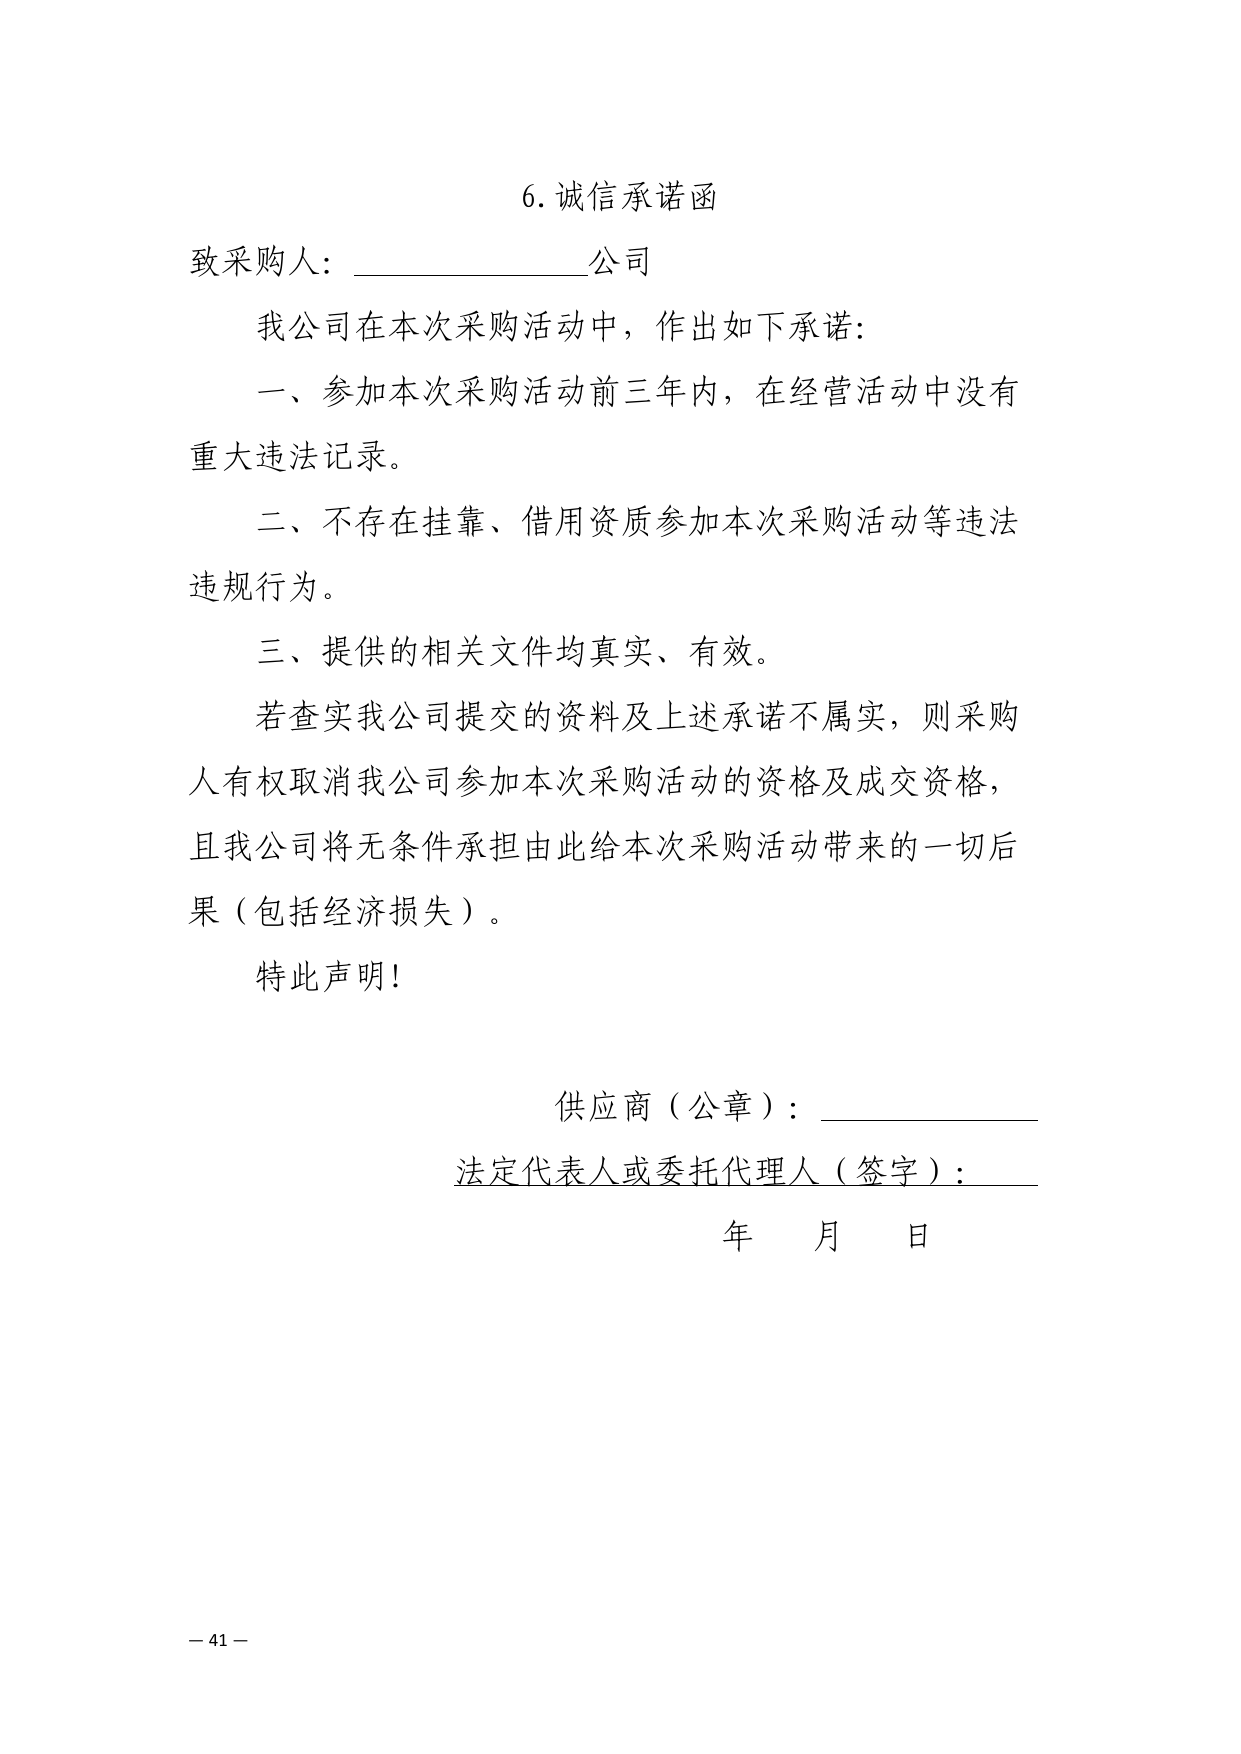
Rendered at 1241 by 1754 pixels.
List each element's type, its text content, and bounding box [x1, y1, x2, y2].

list 参加本次采购活动前三年内，在经营活动中没有重大违法记录。 [187, 357, 1053, 487]
list 法定代表人或委托代理人（签字）： [187, 1137, 1053, 1202]
list 若查实我公司提交的资料及上述承诺不属实，则采购人有权取消我公司参加本次采购活动的资格及成交资格，且我公司将无条件承担由此给本次采购活动带来的一切后果（包括经济损失）。 [187, 682, 1053, 942]
text 我公司在本次采购活动中，作出如下承诺： [187, 292, 1053, 357]
list 提供的相关文件均真实、有效。 [187, 617, 1053, 682]
list 供应商（公章）： [187, 1072, 1053, 1137]
text 6.诚信承诺函 [187, 162, 1053, 227]
list 特此声明！ [187, 942, 1053, 1007]
text 年 月 日 [187, 1202, 1053, 1267]
text 致采购人： 公司 [187, 227, 1053, 292]
list 不存在挂靠、借用资质参加本次采购活动等违法违规行为。 [187, 487, 1053, 617]
